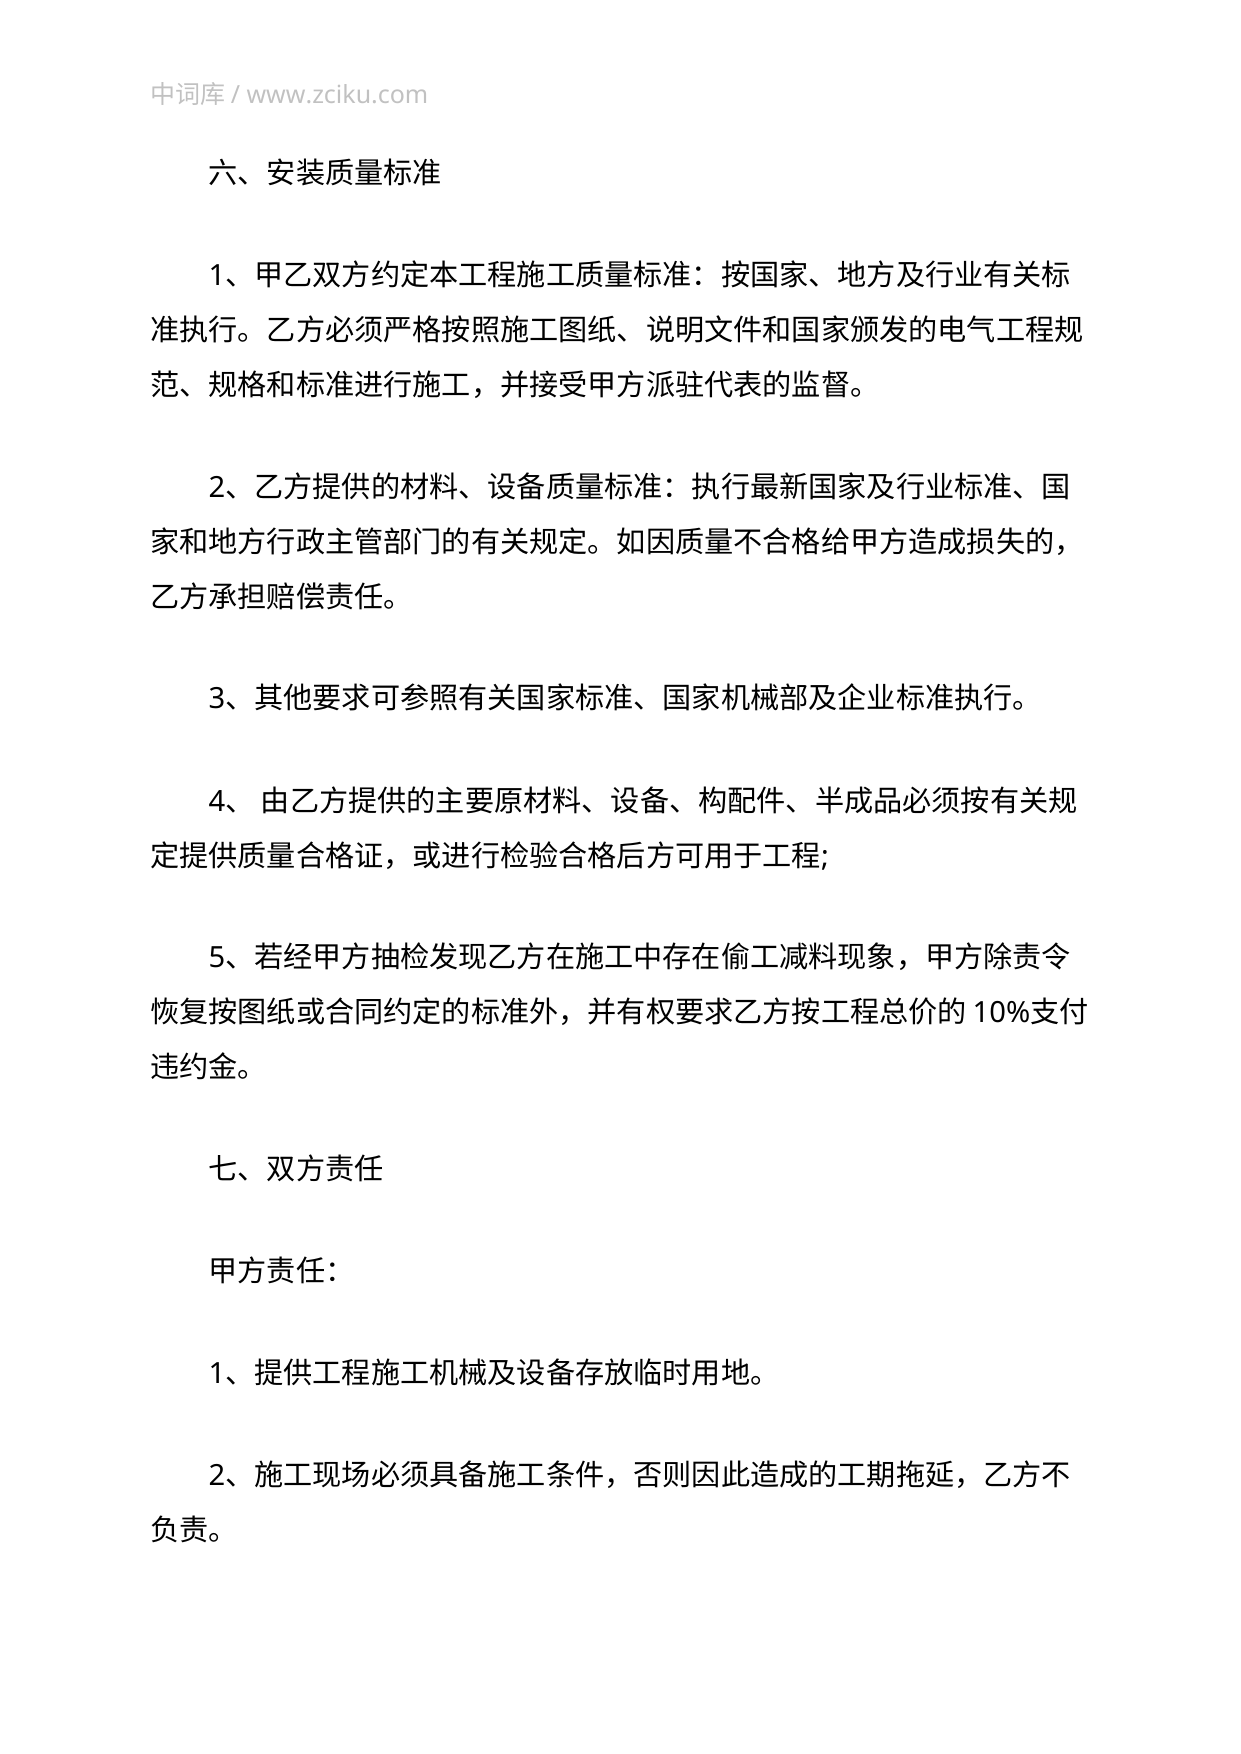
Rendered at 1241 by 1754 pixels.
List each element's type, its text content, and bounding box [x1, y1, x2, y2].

text 5、若经甲方抽检发现乙方在施工中存在偷工减料现象，甲方除责令恢复按图纸或合同约定的标准外，并有权要求乙方按工程总价的10%支付违约金。 [150, 934, 1090, 1086]
text 2、施工现场必须具备施工条件，否则因此造成的工期拖延，乙方不负责。 [150, 1451, 1090, 1549]
text 1、提供工程施工机械及设备存放临时用地。 [150, 1349, 1090, 1392]
text 4、 由乙方提供的主要原材料、设备、构配件、半成品必须按有关规定提供质量合格证，或进行检验合格后方可用于工程; [150, 777, 1090, 874]
text 六、安装质量标准 [150, 150, 1090, 192]
text 七、双方责任 [150, 1146, 1090, 1188]
text 2、乙方提供的材料、设备质量标准：执行最新国家及行业标准、国家和地方行政主管部门的有关规定。如因质量不合格给甲方造成损失的，乙方承担赔偿责任。 [150, 463, 1090, 616]
text 1、甲乙双方约定本工程施工质量标准：按国家、地方及行业有关标准执行。乙方必须严格按照施工图纸、说明文件和国家颁发的电气工程规范、规格和标准进行施工，并接受甲方派驻代表的监督。 [150, 252, 1090, 404]
text 3、其他要求可参照有关国家标准、国家机械部及企业标准执行。 [150, 675, 1090, 717]
text 甲方责任： [150, 1248, 1090, 1290]
